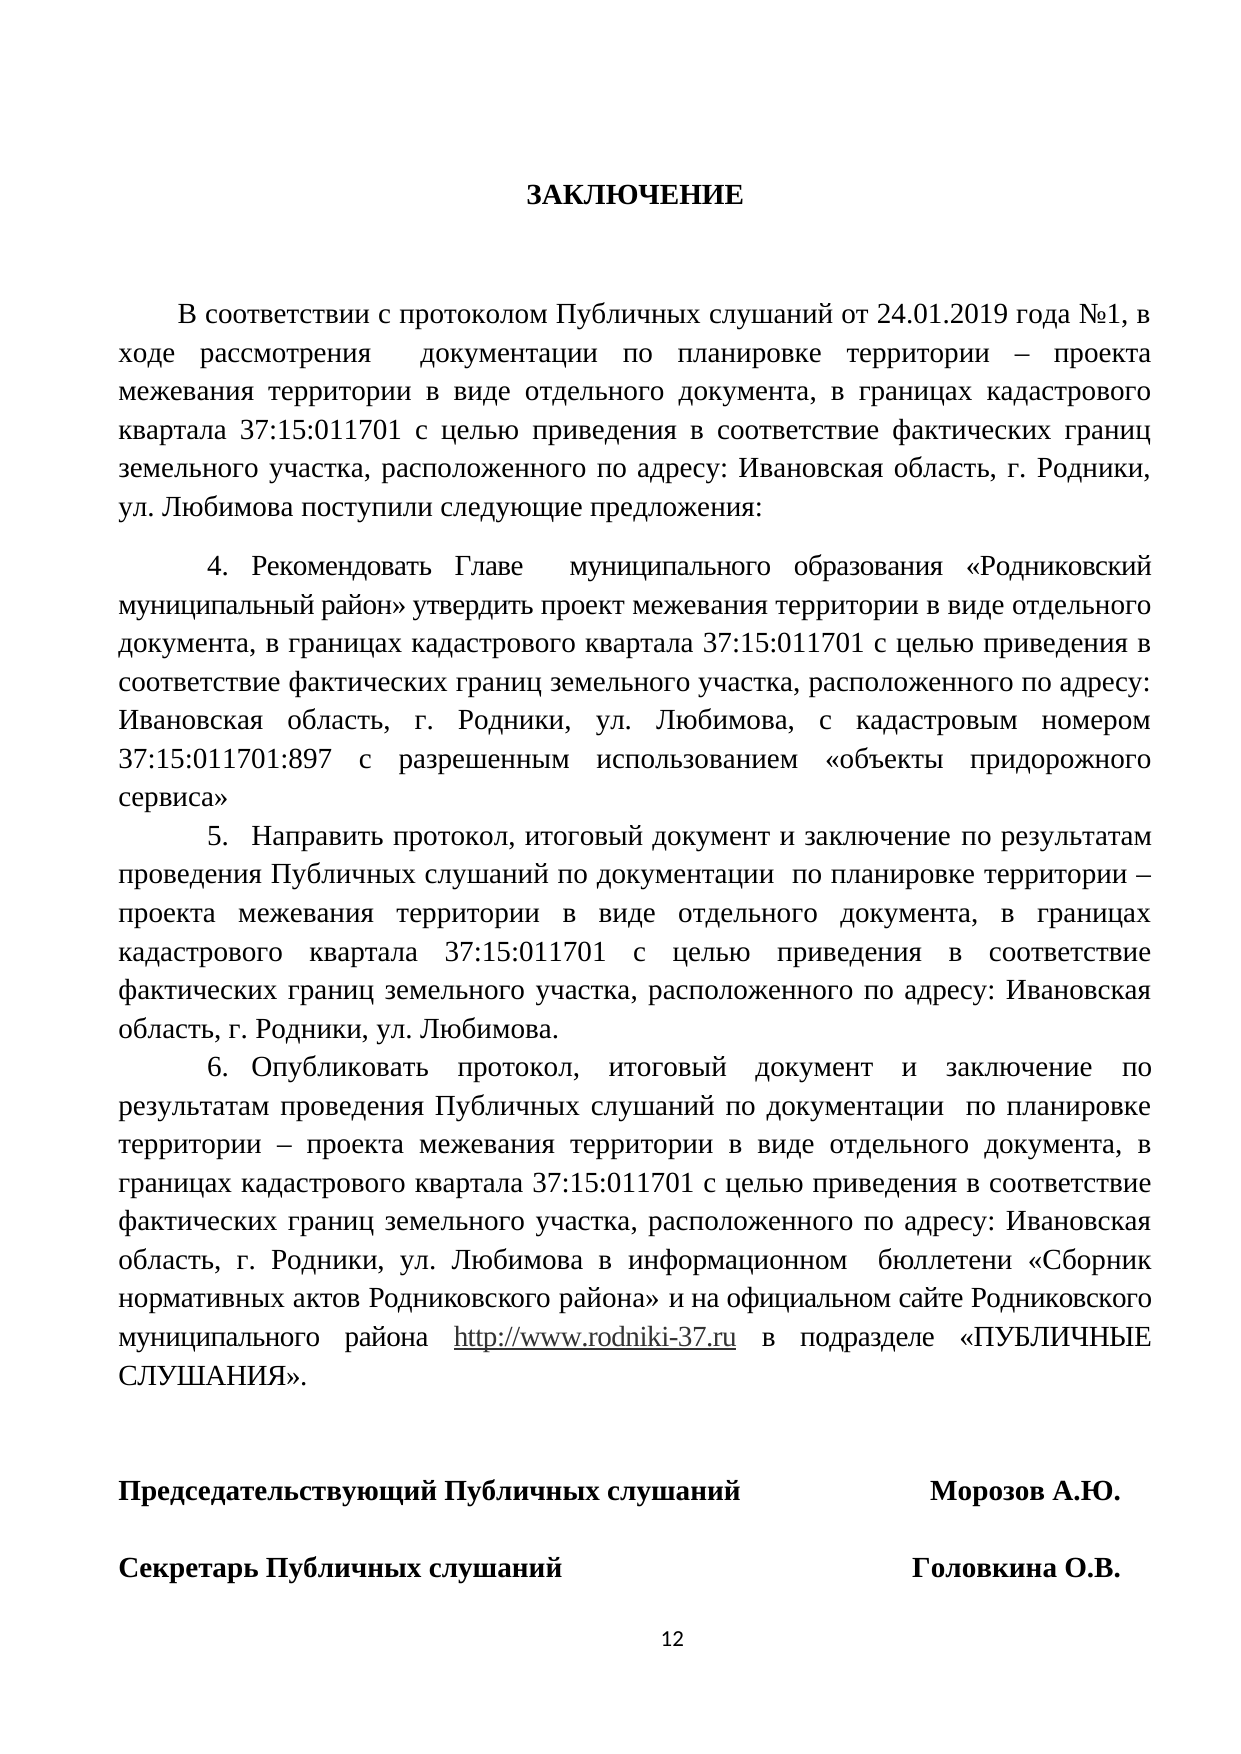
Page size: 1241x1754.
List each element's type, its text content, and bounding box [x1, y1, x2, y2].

text Председательствующий Публичных слушаний Морозов А.Ю. [118, 1473, 1152, 1507]
list Направить протокол, итоговый документ и заключение по результатам проведения Публичных слушаний по документации по планировке территории – проекта межевания территории в виде отдельного документа, в границах кадастрового квартала 37:15:011701 с целью приведения в соответствие фактических границ земельного участка, расположенного по адресу: Ивановская область, г. Родники, ул. Любимова. [118, 818, 1152, 1044]
text В соответствии с протоколом Публичных слушаний от 24.01.2019 года №1, в ходе рассмотрения документации по планировке территории – проекта межевания территории в виде отдельного документа, в границах кадастрового квартала 37:15:011701 с целью приведения в соответствие фактических границ земельного участка, расположенного по адресу: Ивановская область, г. Родники, ул. Любимова поступили следующие предложения: [118, 296, 1152, 522]
text Секретарь Публичных слушаний Головкина О.В. [118, 1550, 1152, 1584]
text ЗАКЛЮЧЕНИЕ [118, 177, 1152, 211]
list Опубликовать протокол, итоговый документ и заключение по результатам проведения Публичных слушаний по документации по планировке территории – проекта межевания территории в виде отдельного документа, в границах кадастрового квартала 37:15:011701 с целью приведения в соответствие фактических границ земельного участка, расположенного по адресу: Ивановская область, г. Родники, ул. Любимова в информационном бюллетени «Сборник нормативных актов Родниковского района» и на официальном сайте Родниковского муниципального района http://www.rodniki-37.ru в подразделе «ПУБЛИЧНЫЕ СЛУШАНИЯ». [118, 1049, 1152, 1391]
list Рекомендовать Главе муниципального образования «Родниковский муниципальный район» утвердить проект межевания территории в виде отдельного документа, в границах кадастрового квартала 37:15:011701 с целью приведения в соответствие фактических границ земельного участка, расположенного по адресу: Ивановская область, г. Родники, ул. Любимова, с кадастровым номером 37:15:011701:897 с разрешенным использованием «объекты придорожного сервиса» [118, 548, 1152, 813]
